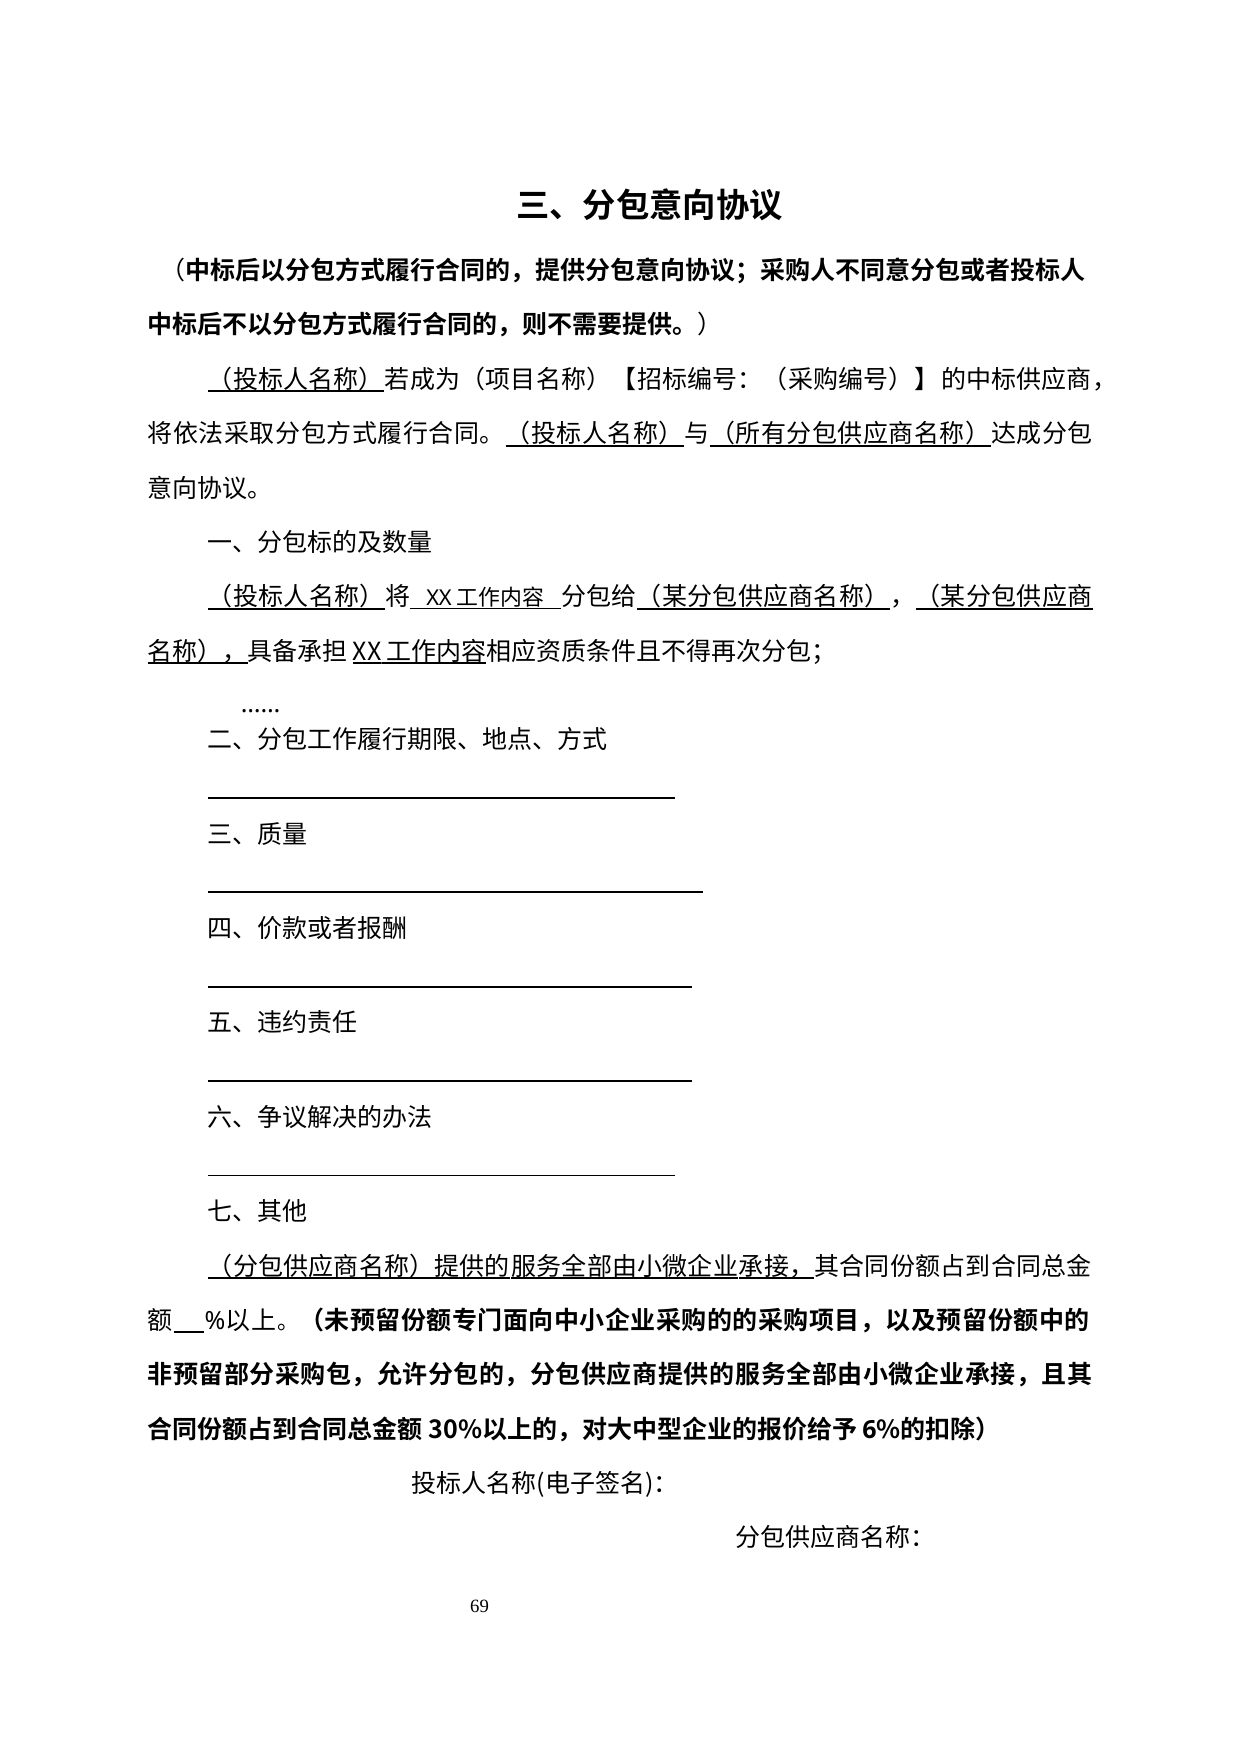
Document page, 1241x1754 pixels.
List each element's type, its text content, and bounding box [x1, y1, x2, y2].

text …… [217, 686, 1092, 720]
text （中标后以分包方式履行合同的，提供分包意向协议；采购人不同意分包或者投标人中标后不以分包方式履行合同的，则不需要提供。） [148, 251, 1092, 341]
text 七、其他 [148, 1192, 1092, 1228]
text 分包供应商名称： [148, 1518, 1092, 1554]
text （投标人名称）若成为（项目名称）【招标编号：（采购编号）】的中标供应商，将依法采取分包方式履行合同。（投标人名称）与（所有分包供应商名称）达成分包意向协议。 [148, 359, 1092, 504]
text 六、争议解决的办法 [148, 1097, 1092, 1133]
text 投标人名称(电子签名)： [148, 1463, 1092, 1500]
text 一、分包标的及数量 [148, 522, 1092, 559]
text 三、质量 [148, 814, 1092, 850]
text 五、违约责任 [207, 1003, 1092, 1039]
text （投标人名称）将 XX工作内容 分包给（某分包供应商名称），（某分包供应商名称），具备承担XX工作内容相应资质条件且不得再次分包； [148, 577, 1092, 667]
text 四、价款或者报酬 [148, 908, 1092, 945]
text （分包供应商名称）提供的服务全部由小微企业承接，其合同份额占到合同总金额 %以上。（未预留份额专门面向中小企业采购的的采购项目，以及预留份额中的非预留部分采购包，允许分包的，分包供应商提供的服务全部由小微企业承接，且其合同份额占到合同总金额 30%以上的，对大中型企业的报价给予6%的扣除） [148, 1246, 1092, 1445]
text 二、分包工作履行期限、地点、方式 [148, 720, 1092, 756]
text 三、分包意向协议 [148, 178, 1092, 227]
